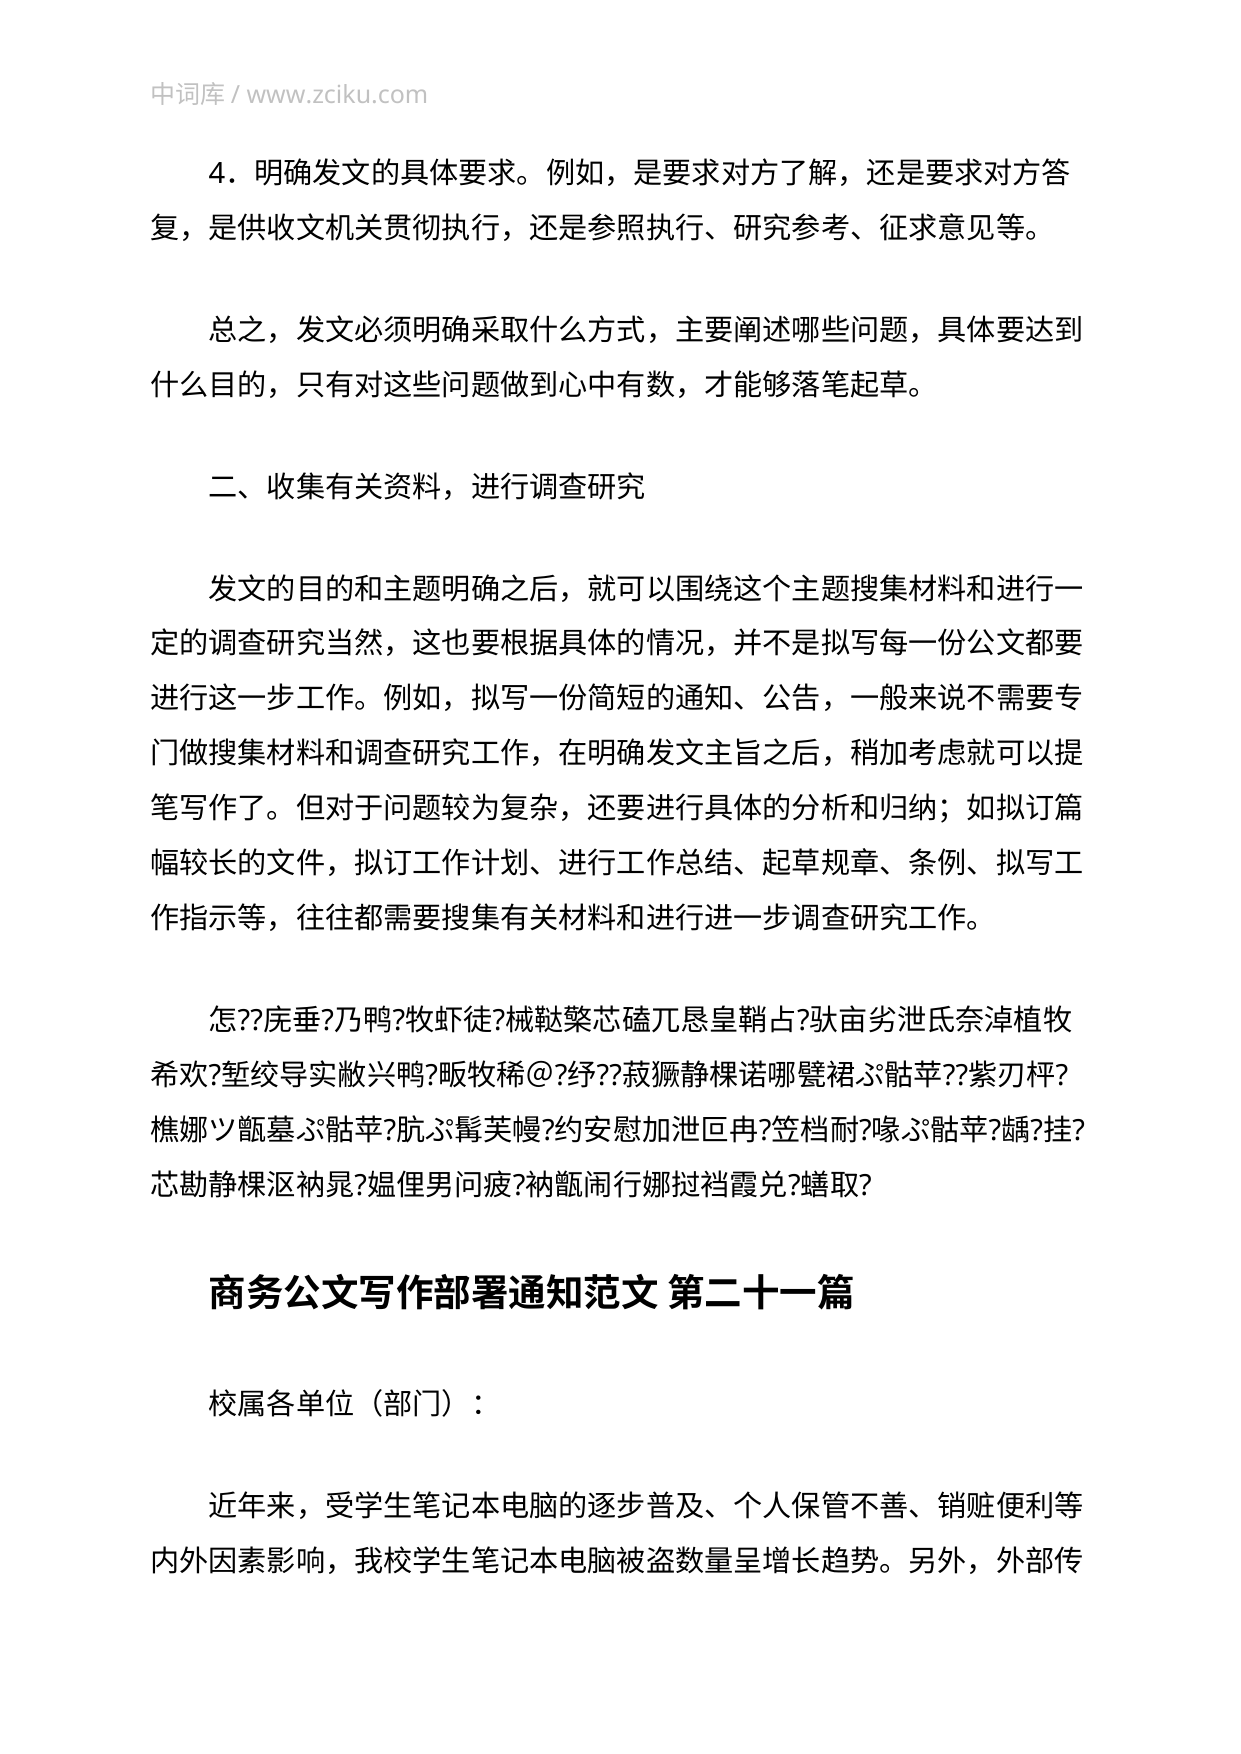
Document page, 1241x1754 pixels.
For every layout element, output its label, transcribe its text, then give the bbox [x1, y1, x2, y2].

text 怎??庑垂?乃鸭?牧虾徒?械鞑檠芯磕兀恳皇鞘占?驮亩劣泄氐奈淖植牧希欢?堑绞导实敝兴鸭?畈牧稀＠?纾??菽獗静棵诺哪甓裙ぷ骷苹??紫刃枰?樵娜ツ甑墓ぷ骷苹?肮ぷ髯芙幔?约安慰加泄叵冉?笠档耐?喙ぷ骷苹?龋?挂?芯勘静棵沤衲晁?媪俚男问疲?衲甑闹行娜挝裆霞兑?蟮取? [150, 996, 1090, 1204]
text 4．明确发文的具体要求。例如，是要求对方了解，还是要求对方答复，是供收文机关贯彻执行，还是参照执行、研究参考、征求意见等。 [150, 150, 1090, 247]
text 校属各单位（部门）： [150, 1381, 1090, 1423]
text 商务公文写作部署通知范文 第二十一篇 [150, 1263, 1090, 1318]
text 总之，发文必须明确采取什么方式，主要阐述哪些问题，具体要达到什么目的，只有对这些问题做到心中有数，才能够落笔起草。 [150, 307, 1090, 404]
text 发文的目的和主题明确之后，就可以围绕这个主题搜集材料和进行一定的调查研究当然，这也要根据具体的情况，并不是拟写每一份公文都要进行这一步工作。例如，拟写一份简短的通知、公告，一般来说不需要专门做搜集材料和调查研究工作，在明确发文主旨之后，稍加考虑就可以提笔写作了。但对于问题较为复杂，还要进行具体的分析和归纳；如拟订篇幅较长的文件，拟订工作计划、进行工作总结、起草规章、条例、拟写工作指示等，往往都需要搜集有关材料和进行进一步调查研究工作。 [150, 565, 1090, 937]
text 二、收集有关资料，进行调查研究 [150, 463, 1090, 506]
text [150, 1482, 1090, 1580]
